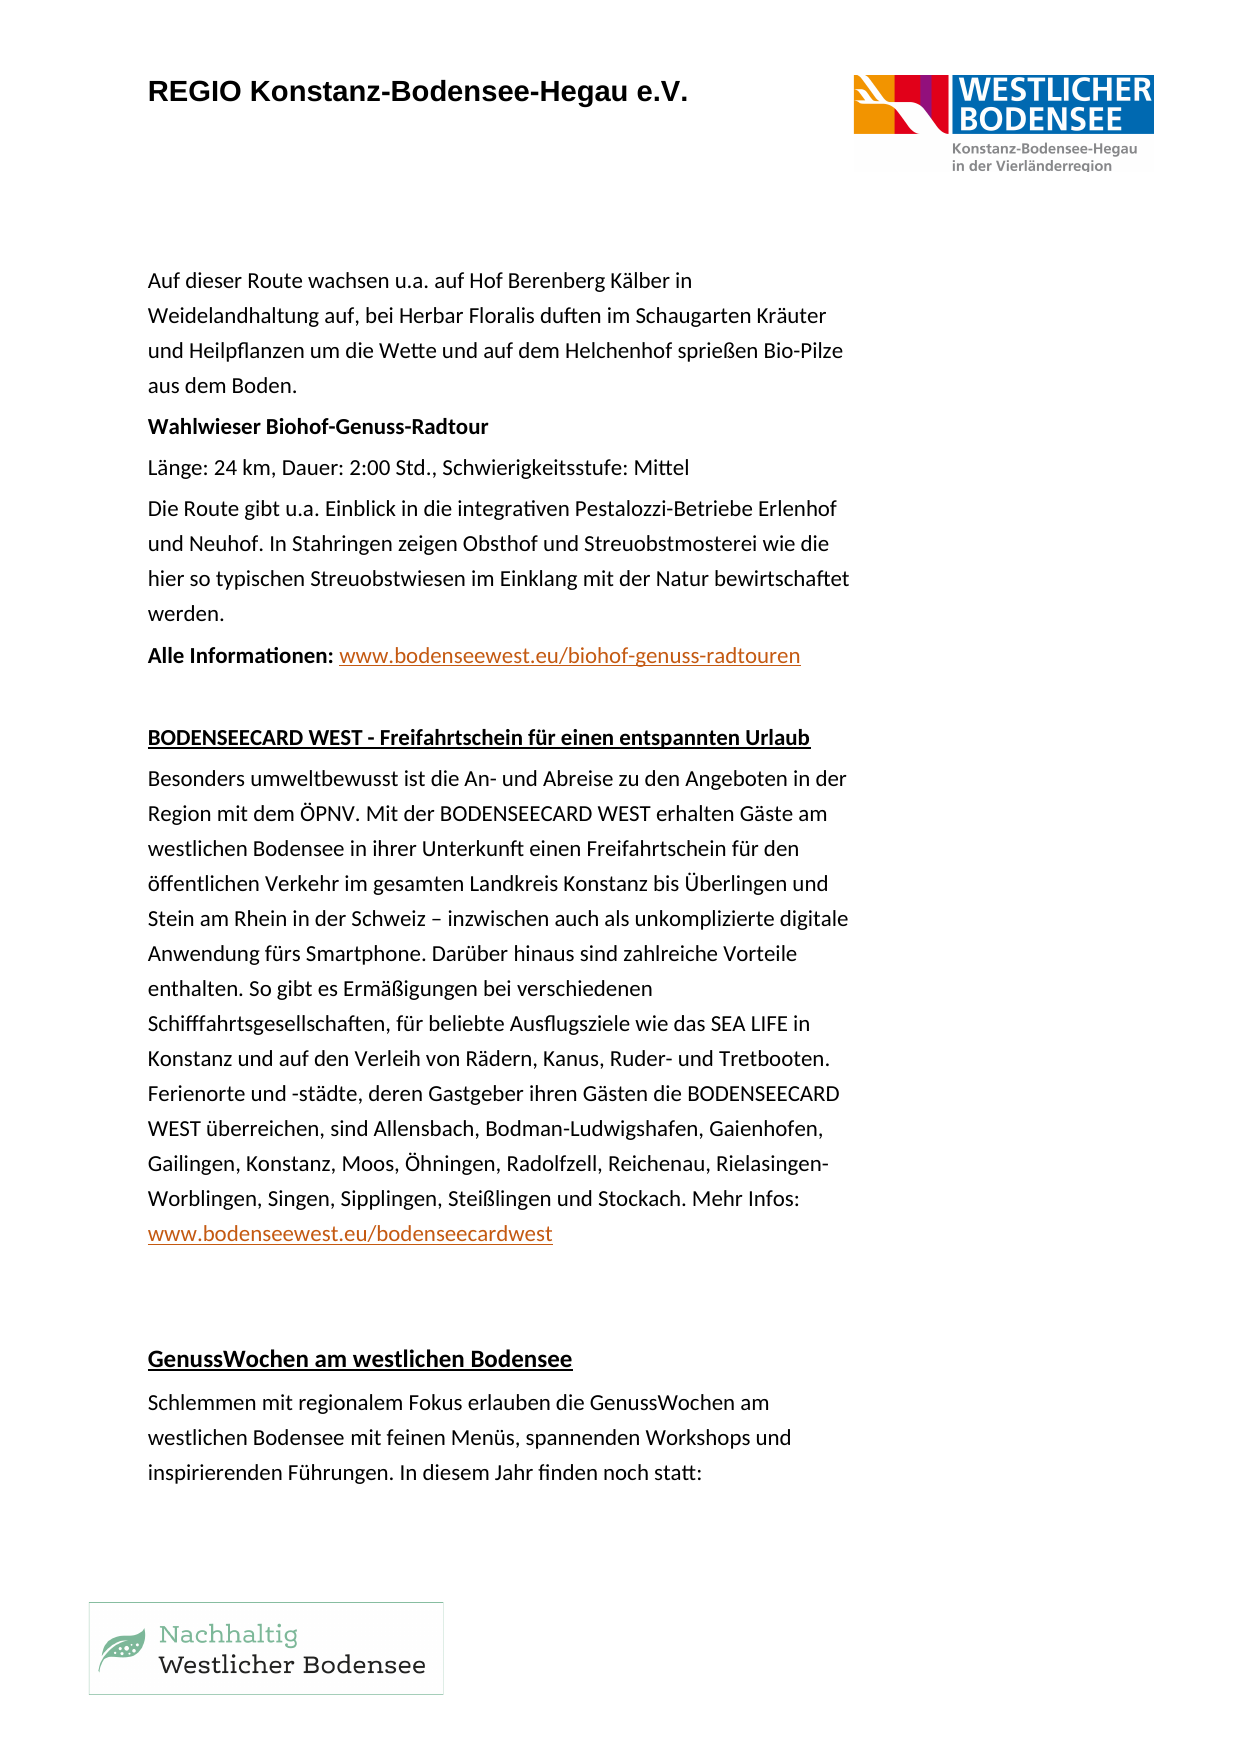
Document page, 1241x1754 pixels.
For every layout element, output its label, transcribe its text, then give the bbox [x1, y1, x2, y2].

text Die Route gibt u.a. Einblick in die integrativen Pestalozzi-Betriebe Erlenhof und Neuhof. In Stahringen zeigen Obsthof und Streuobstmosterei wie die hier so typischen Streuobstwiesen im Einklang mit der Natur bewirtschaftet werden. [148, 494, 856, 628]
text Wahlwieser Biohof-Genuss-Radtour [148, 412, 856, 440]
text BODENSEECARD WEST - Freifahrtschein für einen entspannten Urlaub [148, 723, 856, 751]
text Auf dieser Route wachsen u.a. auf Hof Berenberg Kälber in Weidelandhaltung auf, bei Herbar Floralis duften im Schaugarten Kräuter und Heilpflanzen um die Wette und auf dem Helchenhof sprießen Bio-Pilze aus dem Boden. [148, 266, 856, 399]
picture [88, 1602, 444, 1695]
picture [853, 75, 1154, 172]
text Länge: 24 km, Dauer: 2:00 Std., Schwierigkeitsstufe: Mittel [148, 453, 856, 481]
text GenussWochen am westlichen Bodensee [148, 1343, 856, 1374]
text Besonders umweltbewusst ist die An- und Abreise zu den Angeboten in der Region mit dem ÖPNV. Mit der BODENSEECARD WEST erhalten Gäste am westlichen Bodensee in ihrer Unterkunft einen Freifahrtschein für den öffentlichen Verkehr im gesamten Landkreis Konstanz bis Überlingen und Stein am Rhein in der Schweiz – inzwischen auch als unkomplizierte digitale Anwendung fürs Smartphone. Darüber hinaus sind zahlreiche Vorteile enthalten. So gibt es Ermäßigungen bei verschiedenen Schifffahrtsgesellschaften, für beliebte Ausflugsziele wie das SEA LIFE in Konstanz und auf den Verleih von Rädern, Kanus, Ruder- und Tretbooten. Ferienorte und -städte, deren Gastgeber ihren Gästen die BODENSEECARD WEST überreichen, sind Allensbach, Bodman-Ludwigshafen, Gaienhofen, Gailingen, Konstanz, Moos, Öhningen, Radolfzell, Reichenau, Rielasingen-Worblingen, Singen, Sipplingen, Steißlingen und Stockach. Mehr Infos: www.bodenseewest.eu/bodenseecardwest [148, 764, 856, 1248]
text Alle Informationen: www.bodenseewest.eu/biohof-genuss-radtouren [148, 641, 856, 669]
